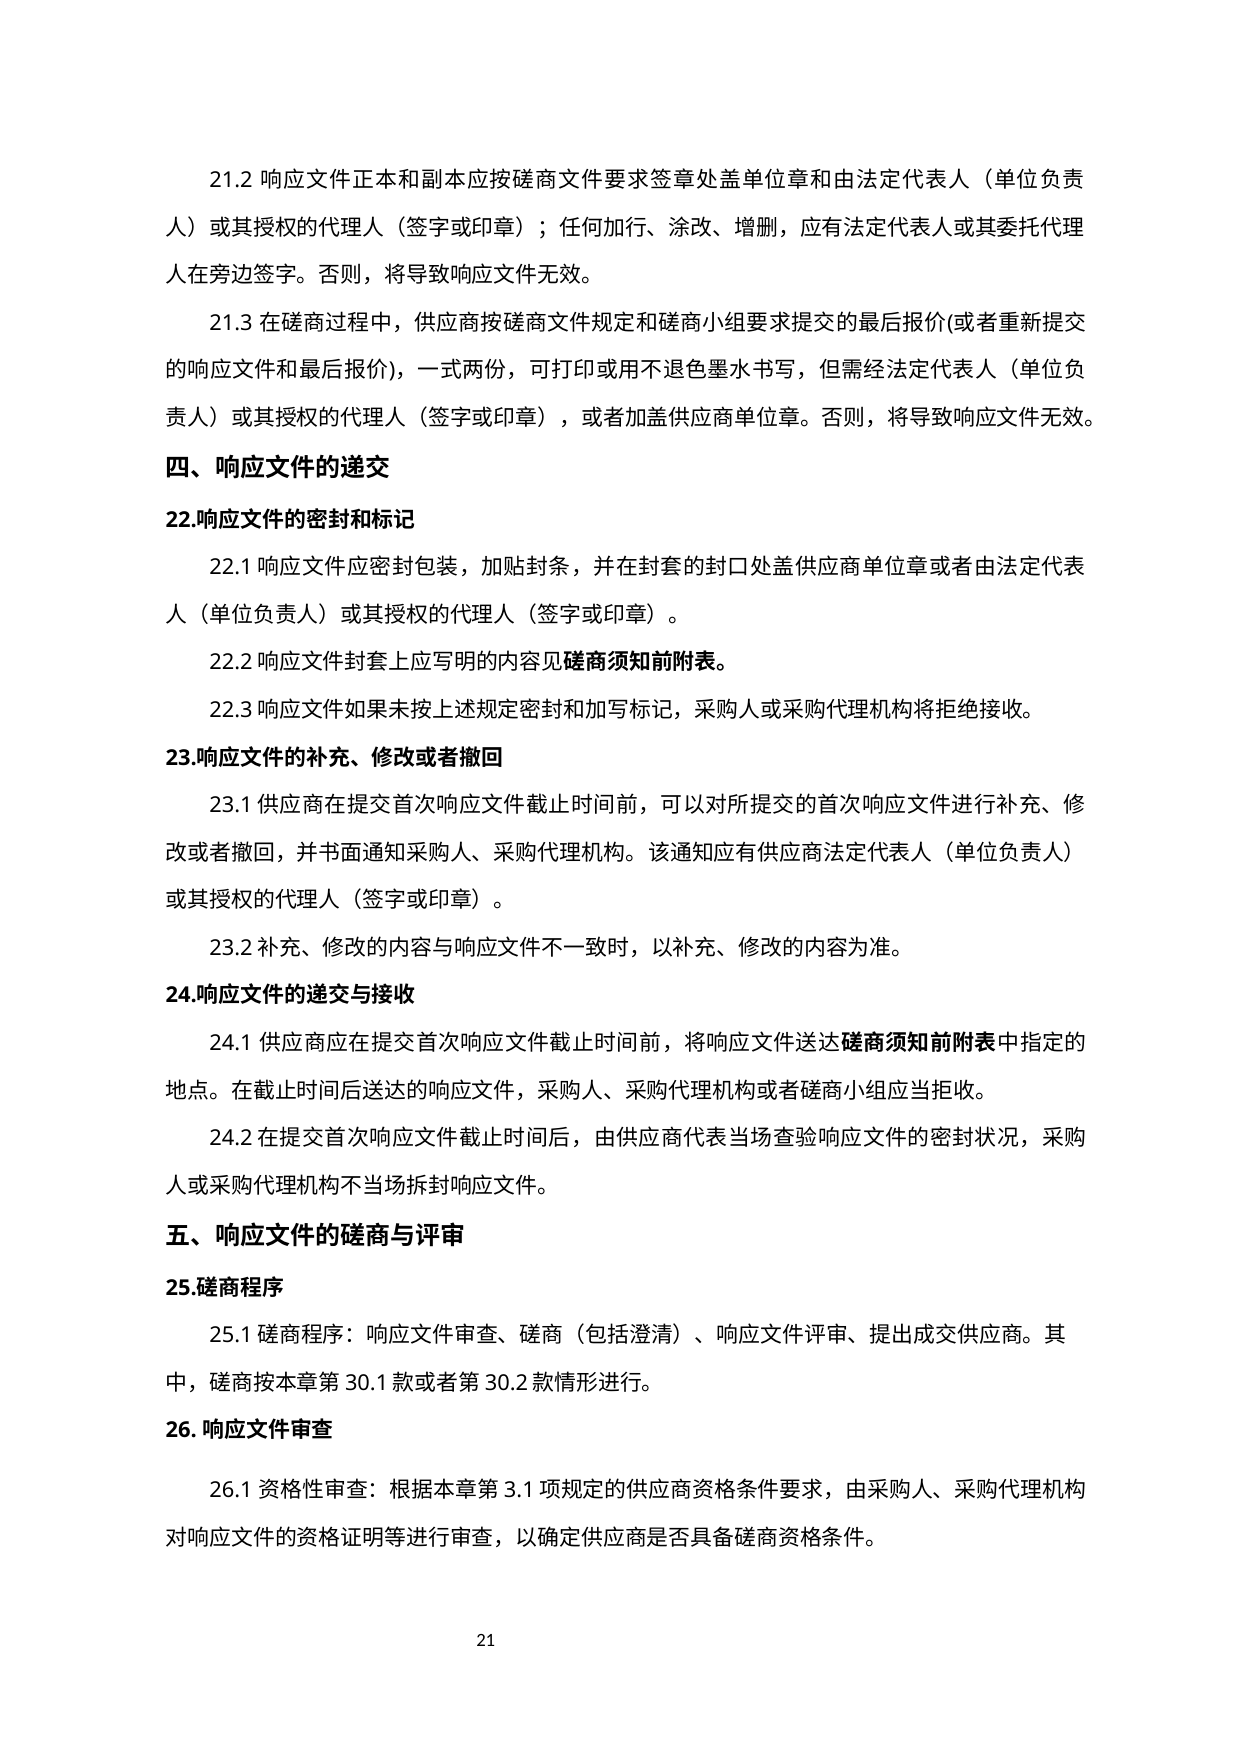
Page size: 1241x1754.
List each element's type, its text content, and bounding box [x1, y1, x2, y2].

subtitle 五、响应文件的磋商与评审 [165, 1215, 1087, 1251]
text 24.响应文件的递交与接收 [165, 977, 1087, 1009]
subtitle 四、响应文件的递交 [165, 447, 1087, 483]
text 22.响应文件的密封和标记 [165, 502, 1087, 533]
text 22.1响应文件应密封包装，加贴封条，并在封套的封口处盖供应商单位章或者由法定代表人（单位负责人）或其授权的代理人（签字或印章）。 [165, 549, 1087, 628]
text 24.1 供应商应在提交首次响应文件截止时间前，将响应文件送达磋商须知前附表中指定的地点。在截止时间后送达的响应文件，采购人、采购代理机构或者磋商小组应当拒收。 [165, 1025, 1087, 1104]
text 23.1供应商在提交首次响应文件截止时间前，可以对所提交的首次响应文件进行补充、修改或者撤回，并书面通知采购人、采购代理机构。该通知应有供应商法定代表人（单位负责人）或其授权的代理人（签字或印章）。 [165, 787, 1087, 914]
text 23.响应文件的补充、修改或者撤回 [165, 739, 1087, 771]
text 22.2响应文件封套上应写明的内容见磋商须知前附表。 [165, 644, 1087, 676]
text 23.2补充、修改的内容与响应文件不一致时，以补充、修改的内容为准。 [165, 930, 1087, 962]
text 25.磋商程序 [165, 1269, 1087, 1301]
text 22.3响应文件如果未按上述规定密封和加写标记，采购人或采购代理机构将拒绝接收。 [165, 692, 1087, 724]
text 26. 响应文件审查 [165, 1412, 1087, 1444]
text 26.1 资格性审查：根据本章第3.1项规定的供应商资格条件要求，由采购人、采购代理机构对响应文件的资格证明等进行审查，以确定供应商是否具备磋商资格条件。 [165, 1472, 1087, 1552]
text 21.2 响应文件正本和副本应按磋商文件要求签章处盖单位章和由法定代表人（单位负责人）或其授权的代理人（签字或印章）；任何加行、涂改、增删，应有法定代表人或其委托代理人在旁边签字。否则，将导致响应文件无效。 [165, 162, 1087, 289]
text 25.1磋商程序：响应文件审查、磋商（包括澄清）、响应文件评审、提出成交供应商。其中，磋商按本章第30.1款或者第30.2款情形进行。 [165, 1317, 1087, 1397]
text 21.3 在磋商过程中，供应商按磋商文件规定和磋商小组要求提交的最后报价(或者重新提交的响应文件和最后报价)，一式两份，可打印或用不退色墨水书写，但需经法定代表人（单位负责人）或其授权的代理人（签字或印章），或者加盖供应商单位章。否则，将导致响应文件无效。 [165, 304, 1087, 431]
text 24.2在提交首次响应文件截止时间后，由供应商代表当场查验响应文件的密封状况，采购人或采购代理机构不当场拆封响应文件。 [165, 1120, 1087, 1199]
